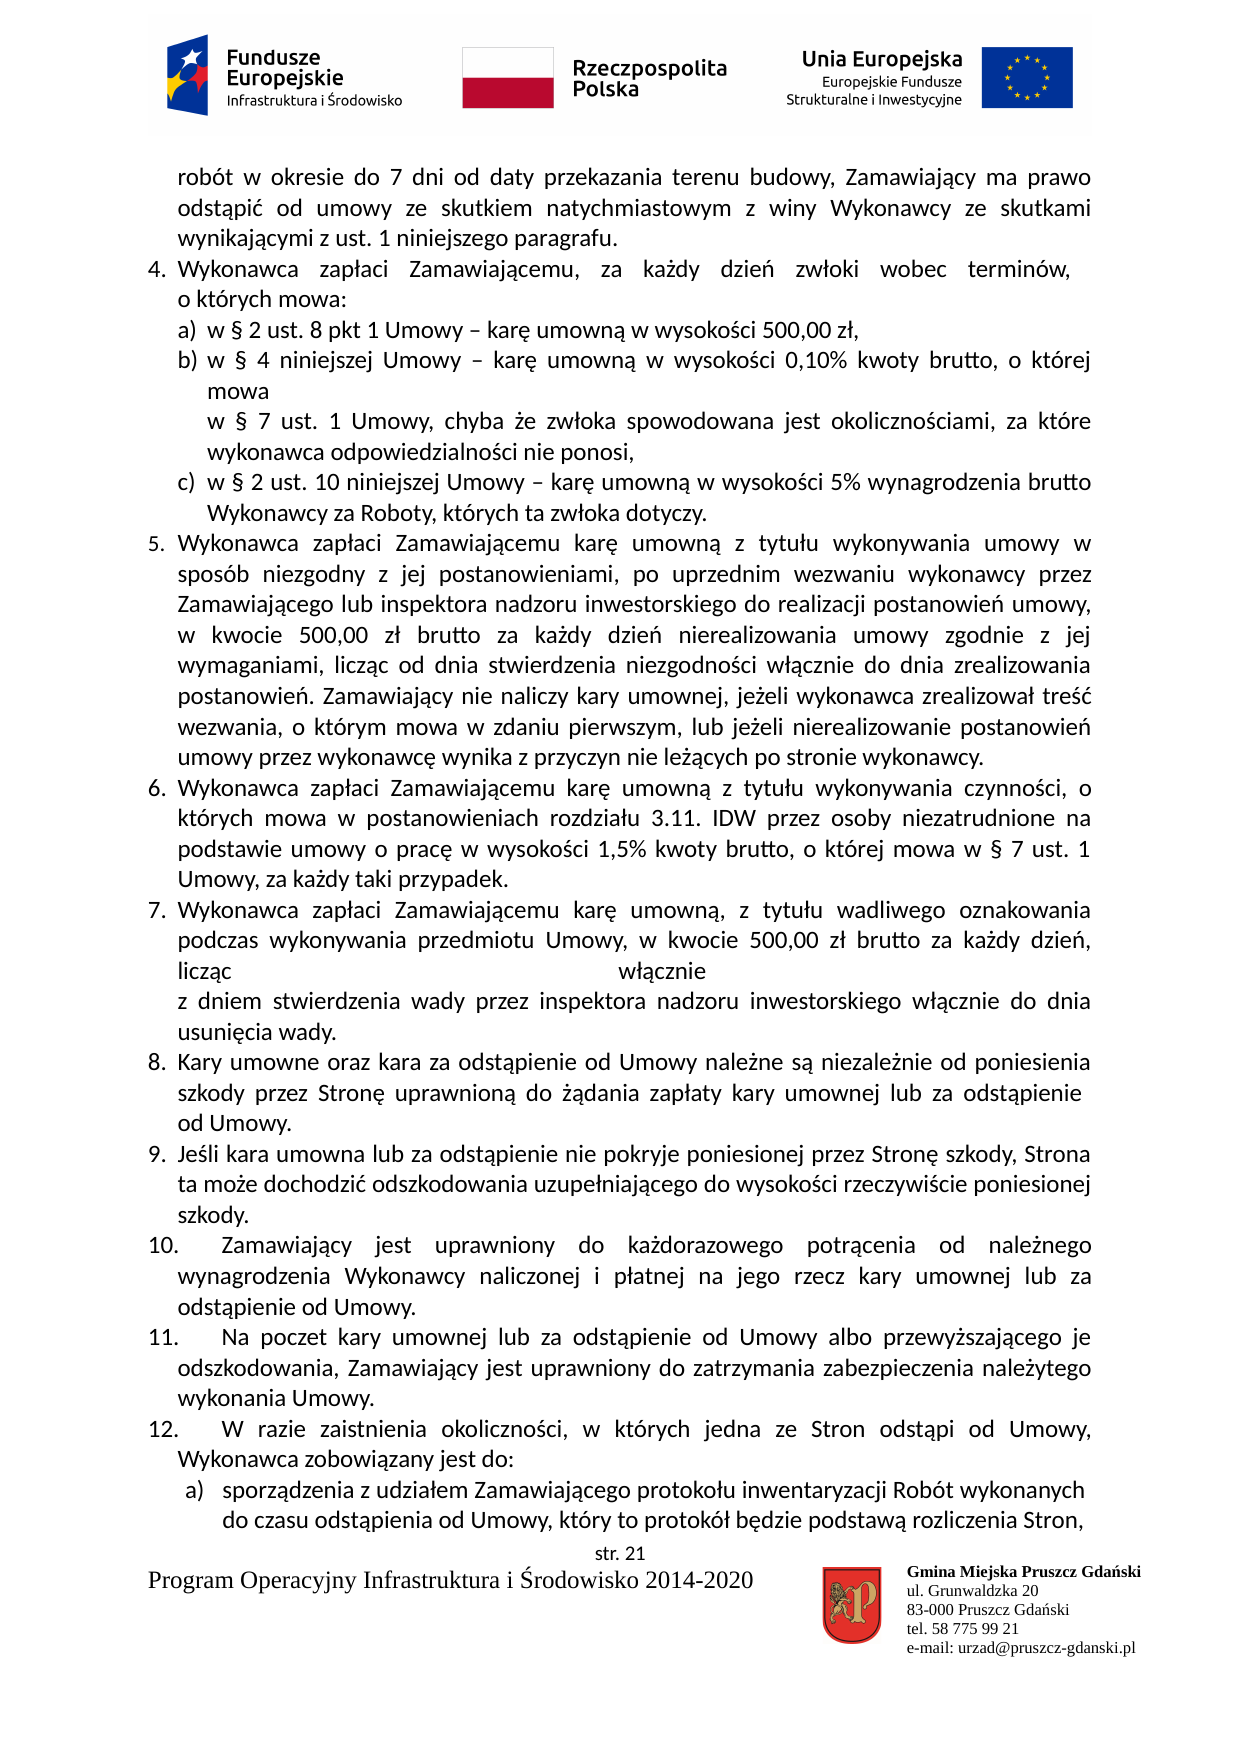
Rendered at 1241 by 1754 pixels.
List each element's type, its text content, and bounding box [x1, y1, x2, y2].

list Na poczet kary umownej lub za odstąpienie od Umowy albo przewyższającego je odszkodowania, Zamawiający jest uprawniony do zatrzymania zabezpieczenia należytego wykonania Umowy. [148, 1321, 1093, 1413]
list Wykonawca zapłaci Zamawiającemu karę umowną, z tytułu wadliwego oznakowania podczas wykonywania przedmiotu Umowy, w kwocie 500,00 zł brutto za każdy dzień, licząc włącznie z dniem stwierdzenia wady przez inspektora nadzoru inwestorskiego włącznie do dnia usunięcia wady. [148, 894, 1093, 1046]
list Jeśli kara umowna lub za odstąpienie nie pokryje poniesionej przez Stronę szkody, Strona ta może dochodzić odszkodowania uzupełniającego do wysokości rzeczywiście poniesionej szkody. [148, 1138, 1093, 1229]
picture [147, 14, 1093, 136]
list Kary umowne oraz kara za odstąpienie od Umowy należne są niezależnie od poniesienia szkody przez Stronę uprawnioną do żądania zapłaty kary umownej lub za odstąpienie od Umowy. [148, 1046, 1093, 1138]
list w § 2 ust. 8 pkt 1 Umowy – karę umowną w wysokości 500,00 zł, [177, 314, 1093, 344]
picture [822, 1567, 882, 1644]
list w § 2 ust. 10 niniejszej Umowy – karę umowną w wysokości 5% wynagrodzenia brutto Wykonawcy za Roboty, których ta zwłoka dotyczy. [177, 467, 1093, 528]
list Wykonawca zapłaci Zamawiającemu karę umowną z tytułu wykonywania umowy w sposób niezgodny z jej postanowieniami, po uprzednim wezwaniu wykonawcy przez Zamawiającego lub inspektora nadzoru inwestorskiego do realizacji postanowień umowy, w kwocie 500,00 zł brutto za każdy dzień nierealizowania umowy zgodnie z jej wymaganiami, licząc od dnia stwierdzenia niezgodności włącznie do dnia zrealizowania postanowień. Zamawiający nie naliczy kary umownej, jeżeli wykonawca zrealizował treść wezwania, o którym mowa w zdaniu pierwszym, lub jeżeli nierealizowanie postanowień umowy przez wykonawcę wynika z przyczyn nie leżących po stronie wykonawcy. [148, 528, 1093, 772]
list w § 4 niniejszej Umowy – karę umowną w wysokości 0,10% kwoty brutto, o której mowa w § 7 ust. 1 Umowy, chyba że zwłoka spowodowana jest okolicznościami, za które wykonawca odpowiedzialności nie ponosi, [177, 344, 1093, 467]
list Wykonawca zapłaci Zamawiającemu, za każdy dzień zwłoki wobec terminów, o których mowa: [148, 253, 1093, 314]
list sporządzenia z udziałem Zamawiającego protokołu inwentaryzacji Robót wykonanych do czasu odstąpienia od Umowy, który to protokół będzie podstawą rozliczenia Stron, [185, 1474, 1093, 1535]
list Wykonawca zapłaci Zamawiającemu karę umowną z tytułu wykonywania czynności, o których mowa w postanowieniach rozdziału 3.11. IDW przez osoby niezatrudnione na podstawie umowy o pracę w wysokości 1,5% kwoty brutto, o której mowa w § 7 ust. 1 Umowy, za każdy taki przypadek. [148, 772, 1093, 894]
list Zamawiający jest uprawniony do każdorazowego potrącenia od należnego wynagrodzenia Wykonawcy naliczonej i płatnej na jego rzecz kary umownej lub za odstąpienie od Umowy. [148, 1229, 1093, 1321]
list W razie zaistnienia okoliczności, w których jedna ze Stron odstąpi od Umowy, Wykonawca zobowiązany jest do: [148, 1413, 1093, 1474]
